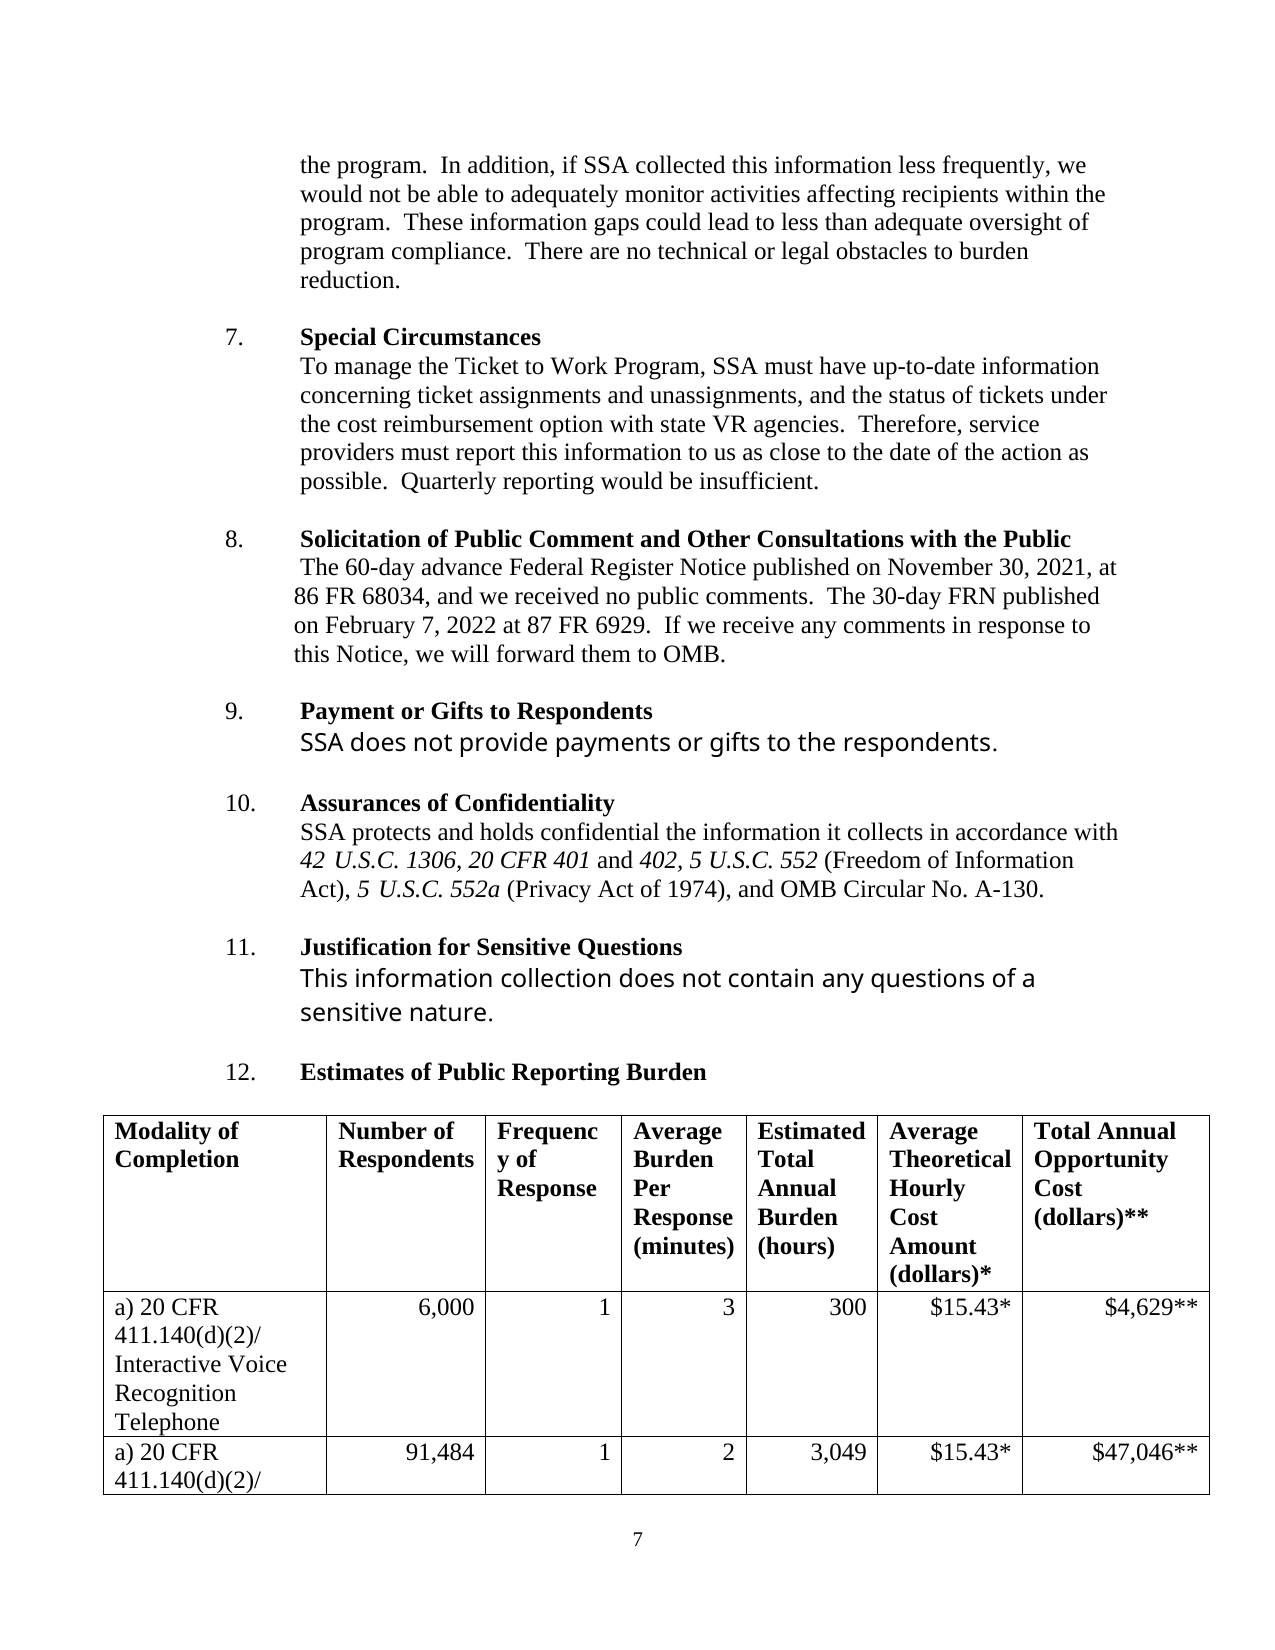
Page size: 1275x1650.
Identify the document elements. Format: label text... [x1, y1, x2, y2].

table_header Frequency of Response [486, 1116, 621, 1291]
table_cell $4,629** [1023, 1292, 1209, 1436]
text This information collection does not contain any questions of a sensitive nature. [300, 960, 1125, 1028]
table_cell 3 [622, 1292, 746, 1436]
table_cell 300 [747, 1292, 877, 1436]
table_header Number of Respondents [327, 1116, 485, 1291]
table_header Estimated Total Annual Burden (hours) [747, 1116, 877, 1291]
table_cell $15.43* [878, 1292, 1022, 1436]
table_cell a) 20 CFR 411.140(d)(2)/ Interactive Voice Recognition Telephone [104, 1292, 326, 1436]
table_cell 2 [622, 1437, 746, 1494]
list Assurances of Confidentiality [225, 788, 1125, 817]
table_cell $47,046** [1023, 1437, 1209, 1494]
table_header Average Theoretical Hourly Cost Amount (dollars)* [878, 1116, 1022, 1291]
text SSA protects and holds confidential the information it collects in accordance with 42 U.S.C. 1306, 20 CFR 401 and 402, 5 U.S.C. 552 (Freedom of Information Act), 5 U.S.C. 552a (Privacy Act of 1974), and OMB Circular No. A-130. [300, 817, 1125, 903]
list Special Circumstances [225, 322, 1125, 351]
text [300, 150, 1125, 294]
list The 60-day advance Federal Register Notice published on November 30, 2021, at [294, 552, 1125, 581]
text To manage the Ticket to Work Program, SSA must have up-to-date information concerning ticket assignments and unassignments, and the status of tickets under the cost reimbursement option with state VR agencies. Therefore, service providers must report this information to us as close to the date of the action as possible. Quarterly reporting would be insufficient. [300, 351, 1125, 495]
table_cell 6,000 [327, 1292, 485, 1436]
table_cell $15.43* [878, 1437, 1022, 1494]
list Justification for Sensitive Questions [225, 932, 1125, 960]
list Payment or Gifts to Respondents [225, 696, 1125, 725]
table_cell 1 [486, 1437, 621, 1494]
table_cell 1 [486, 1292, 621, 1436]
list Solicitation of Public Comment and Other Consultations with the Public [225, 524, 1125, 552]
table_cell 91,484 [327, 1437, 485, 1494]
table_header Average Burden Per Response (minutes) [622, 1116, 746, 1291]
text SSA does not provide payments or gifts to the respondents. [300, 725, 1125, 759]
table_header Modality of Completion [104, 1116, 326, 1291]
table_header Total Annual Opportunity Cost (dollars)** [1023, 1116, 1209, 1291]
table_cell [104, 1437, 326, 1494]
table_cell 3,049 [747, 1437, 877, 1494]
list 86 FR 68034, and we received no public comments. The 30-day FRN published on February 7, 2022 at 87 FR 6929. If we receive any comments in response to this Notice, we will forward them to OMB. [294, 581, 1125, 667]
list Estimates of Public Reporting Burden [225, 1057, 1125, 1086]
